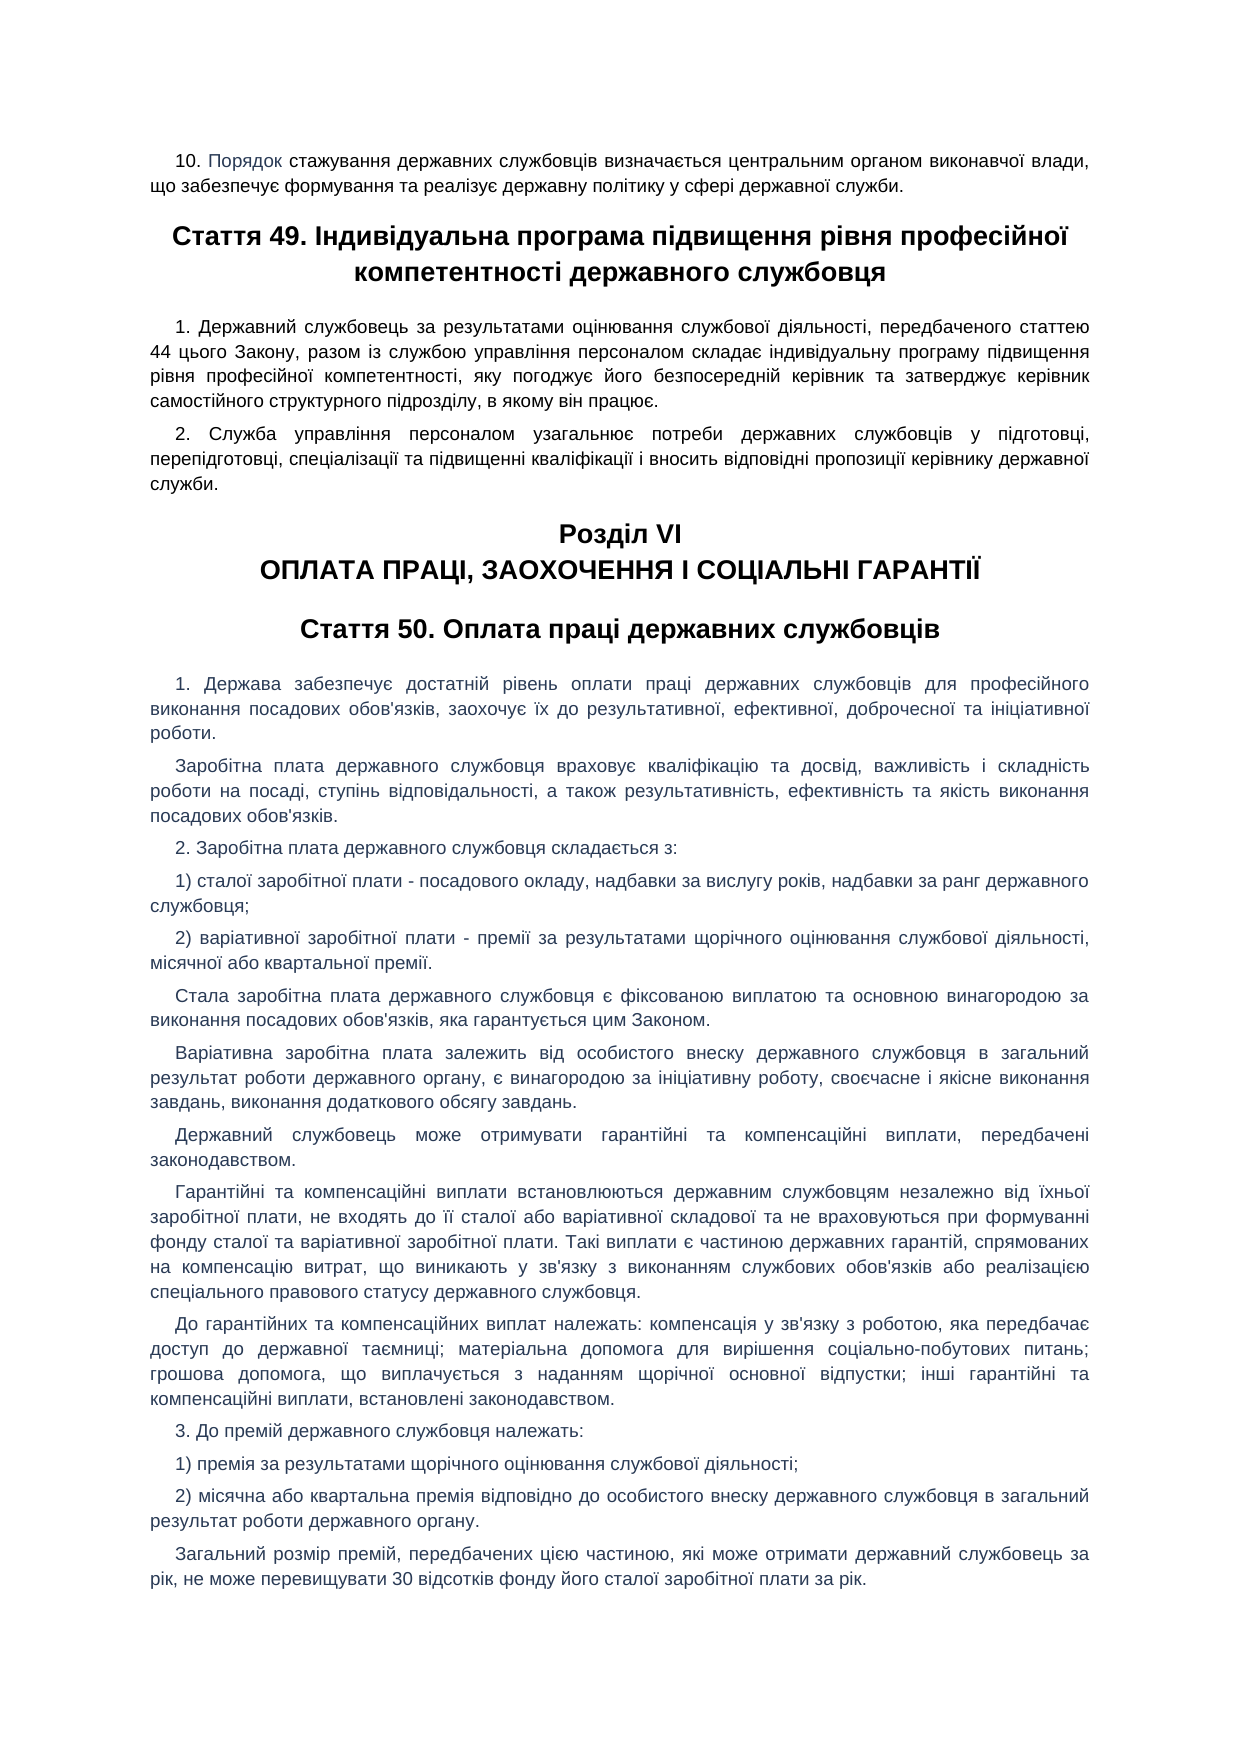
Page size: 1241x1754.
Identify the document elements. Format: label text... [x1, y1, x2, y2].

text Гарантійні та компенсаційні виплати встановлюються державним службовцям незалежно від їхньої заробітної плати, не входять до її сталої або варіативної складової та не враховуються при формуванні фонду сталої та варіативної заробітної плати. Такі виплати є частиною державних гарантій, спрямованих на компенсацію витрат, що виникають у зв'язку з виконанням службових обов'язків або реалізацією спеціального правового статусу державного службовця. [150, 1181, 1090, 1302]
text До гарантійних та компенсаційних виплат належать: компенсація у зв'язку з роботою, яка передбачає доступ до державної таємниці; матеріальна допомога для вирішення соціально-побутових питань; грошова допомога, що виплачується з наданням щорічної основної відпустки; інші гарантійні та компенсаційні виплати, встановлені законодавством. [150, 1313, 1090, 1409]
text 2. Заробітна плата державного службовця складається з: [150, 837, 1090, 858]
text 1) премія за результатами щорічного оцінювання службової діяльності; [150, 1453, 1090, 1474]
text Варіативна заробітна плата залежить від особистого внеску державного службовця в загальний результат роботи державного органу, є винагородою за ініціативну роботу, своєчасне і якісне виконання завдань, виконання додаткового обсягу завдань. [150, 1042, 1090, 1113]
text 1) сталої заробітної плати - посадового окладу, надбавки за вислугу років, надбавки за ранг державного службовця; [150, 869, 1090, 916]
text Державний службовець може отримувати гарантійні та компенсаційні виплати, передбачені законодавством. [150, 1124, 1090, 1170]
text 2. Служба управління персоналом узагальнює потреби державних службовців у підготовці, перепідготовці, спеціалізації та підвищенні кваліфікації і вносить відповідні пропозиції керівнику державної служби. [150, 423, 1090, 494]
text 2) місячна або квартальна премія відповідно до особистого внеску державного службовця в загальний результат роботи державного органу. [150, 1485, 1090, 1532]
subtitle Стаття 50. Оплата праці державних службовців [150, 613, 1090, 644]
text 1. Держава забезпечує достатній рівень оплати праці державних службовців для професійного виконання посадових обов'язків, заохочує їх до результативної, ефективної, доброчесної та ініціативної роботи. [150, 673, 1090, 744]
text 3. До премій державного службовця належать: [150, 1420, 1090, 1442]
text Загальний розмір премій, передбачених цією частиною, які може отримати державний службовець за рік, не може перевищувати 30 відсотків фонду його сталої заробітної плати за рік. [150, 1543, 1090, 1589]
subtitle Розділ VI ОПЛАТА ПРАЦІ, ЗАОХОЧЕННЯ І СОЦІАЛЬНІ ГАРАНТІЇ [150, 518, 1090, 585]
subtitle Стаття 49. Індивідуальна програма підвищення рівня професійної компетентності державного службовця [150, 220, 1090, 288]
text 2) варіативної заробітної плати - премії за результатами щорічного оцінювання службової діяльності, місячної або квартальної премії. [150, 927, 1090, 973]
text Стала заробітна плата державного службовця є фіксованою виплатою та основною винагородою за виконання посадових обов'язків, яка гарантується цим Законом. [150, 984, 1090, 1031]
text 1. Державний службовець за результатами оцінювання службової діяльності, передбаченого статтею 44 цього Закону, разом із службою управління персоналом складає індивідуальну програму підвищення рівня професійної компетентності, яку погоджує його безпосередній керівник та затверджує керівник самостійного структурного підрозділу, в якому він працює. [150, 316, 1090, 412]
text Заробітна плата державного службовця враховує кваліфікацію та досвід, важливість і складність роботи на посаді, ступінь відповідальності, а також результативність, ефективність та якість виконання посадових обов'язків. [150, 755, 1090, 826]
text 10. Порядок стажування державних службовців визначається центральним органом виконавчої влади, що забезпечує формування та реалізує державну політику у сфері державної служби. [150, 150, 1090, 196]
